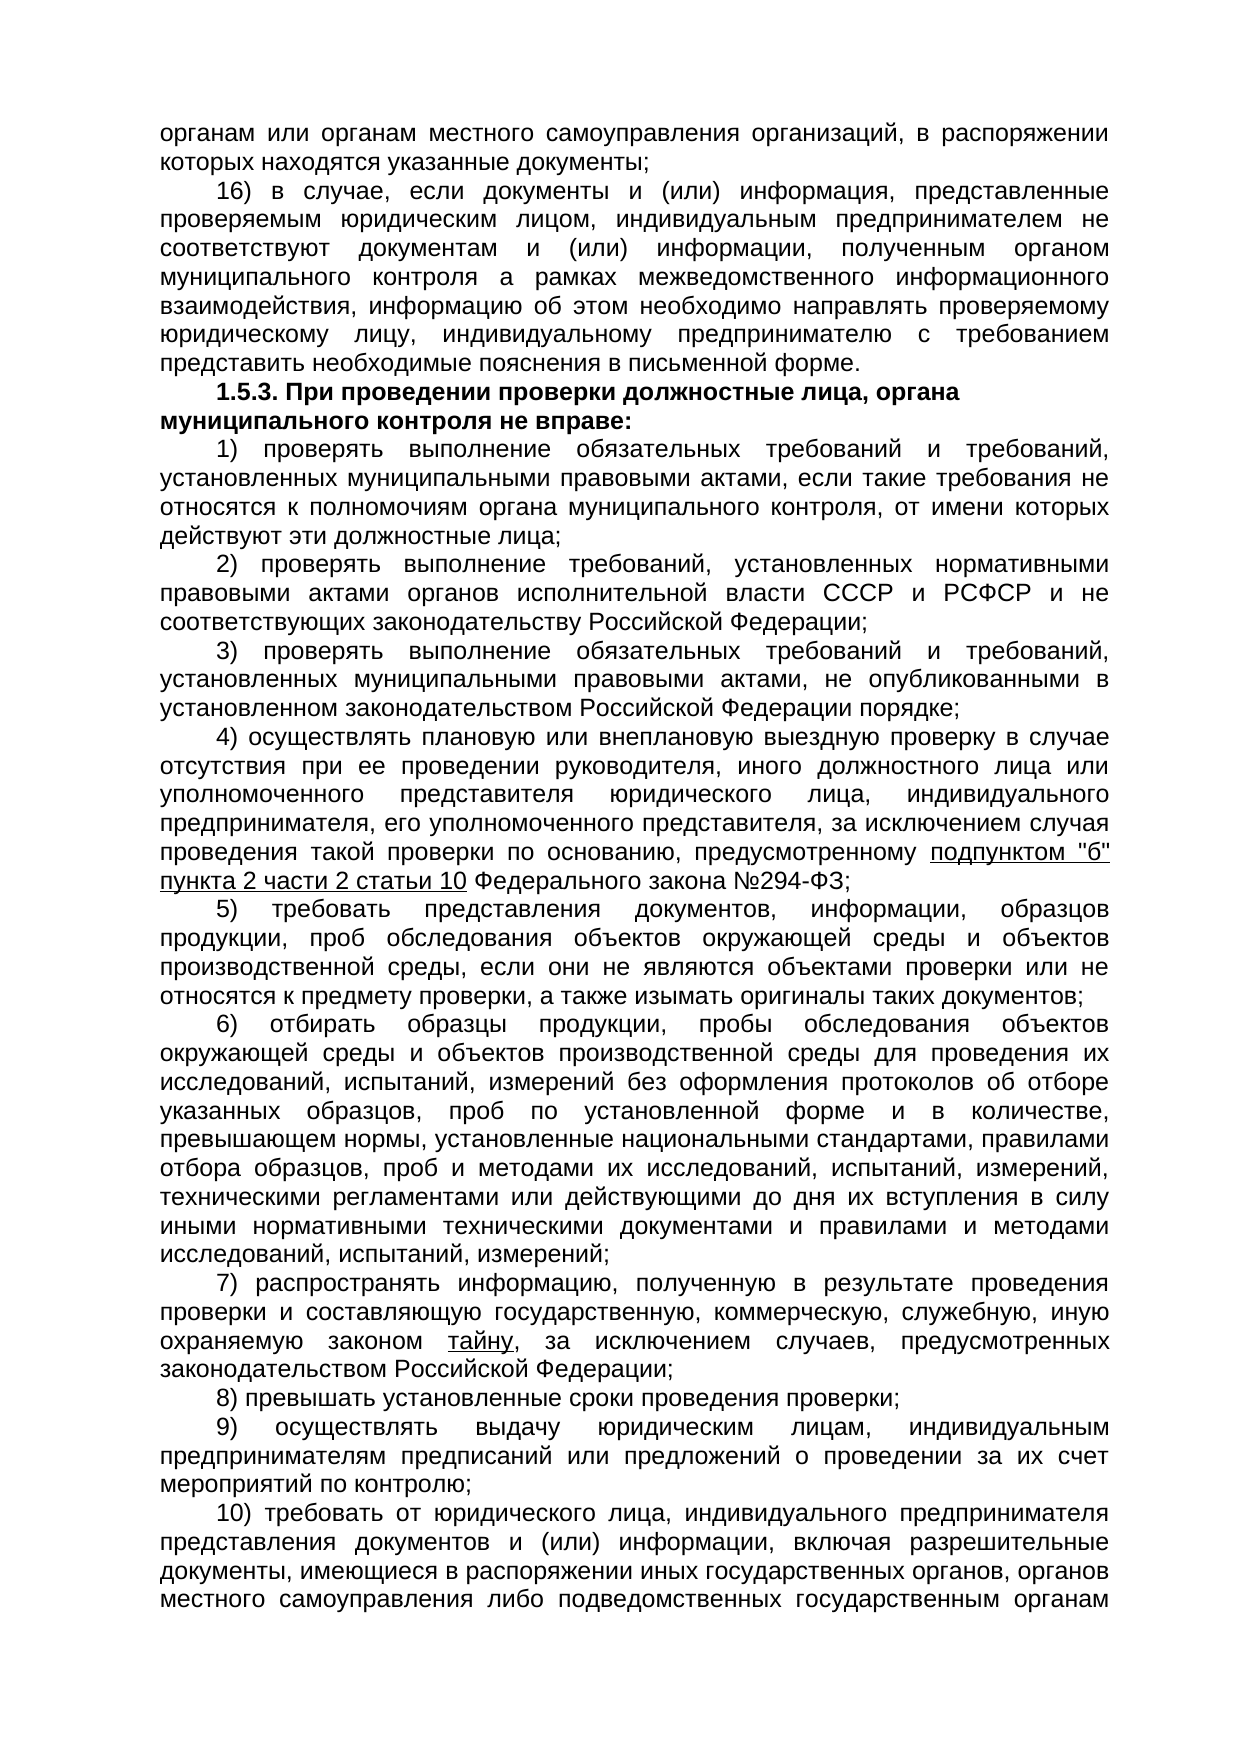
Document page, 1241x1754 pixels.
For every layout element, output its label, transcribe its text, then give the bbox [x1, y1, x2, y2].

text 6) отбирать образцы продукции, пробы обследования объектов окружающей среды и объектов производственной среды для проведения их исследований, испытаний, измерений без оформления протоколов об отборе указанных образцов, проб по установленной форме и в количестве, превышающем нормы, установленные национальными стандартами, правилами отбора образцов, проб и методами их исследований, испытаний, измерений, техническими регламентами или действующими до дня их вступления в силу иными нормативными техническими документами и правилами и методами исследований, испытаний, измерений; [159, 1009, 1110, 1268]
text 5) требовать представления документов, информации, образцов продукции, проб обследования объектов окружающей среды и объектов производственной среды, если они не являются объектами проверки или не относятся к предмету проверки, а также изымать оригиналы таких документов; [159, 894, 1110, 1009]
text 9) осуществлять выдачу юридическим лицам, индивидуальным предпринимателям предписаний или предложений о проведении за их счет мероприятий по контролю; [159, 1412, 1110, 1498]
text 4) осуществлять плановую или внеплановую выездную проверку в случае отсутствия при ее проведении руководителя, иного должностного лица или уполномоченного представителя юридического лица, индивидуального предпринимателя, его уполномоченного представителя, за исключением случая проведения такой проверки по основанию, предусмотренному подпунктом "б" пункта 2 части 2 статьи 10 Федерального закона №294-ФЗ; [159, 722, 1110, 894]
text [159, 1498, 1110, 1613]
text 16) в случае, если документы и (или) информация, представленные проверяемым юридическим лицом, индивидуальным предпринимателем не соответствуют документам и (или) информации, полученным органом муниципального контроля а рамках межведомственного информационного взаимодействия, информацию об этом необходимо направлять проверяемому юридическому лицу, индивидуальному предпринимателю с требованием представить необходимые пояснения в письменной форме. [159, 176, 1110, 377]
text 1.5.3. При проведении проверки должностные лица, органа муниципального контроля не вправе: [159, 377, 1110, 434]
text 7) распространять информацию, полученную в результате проведения проверки и составляющую государственную, коммерческую, служебную, иную охраняемую законом тайну, за исключением случаев, предусмотренных законодательством Российской Федерации; [159, 1268, 1110, 1383]
text 2) проверять выполнение требований, установленных нормативными правовыми актами органов исполнительной власти СССР и РСФСР и не соответствующих законодательству Российской Федерации; [159, 549, 1110, 636]
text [159, 118, 1110, 176]
text 8) превышать установленные сроки проведения проверки; [159, 1383, 1110, 1412]
text 1) проверять выполнение обязательных требований и требований, установленных муниципальными правовыми актами, если такие требования не относятся к полномочиям органа муниципального контроля, от имени которых действуют эти должностные лица; [159, 434, 1110, 549]
text 3) проверять выполнение обязательных требований и требований, установленных муниципальными правовыми актами, не опубликованными в установленном законодательством Российской Федерации порядке; [159, 636, 1110, 722]
